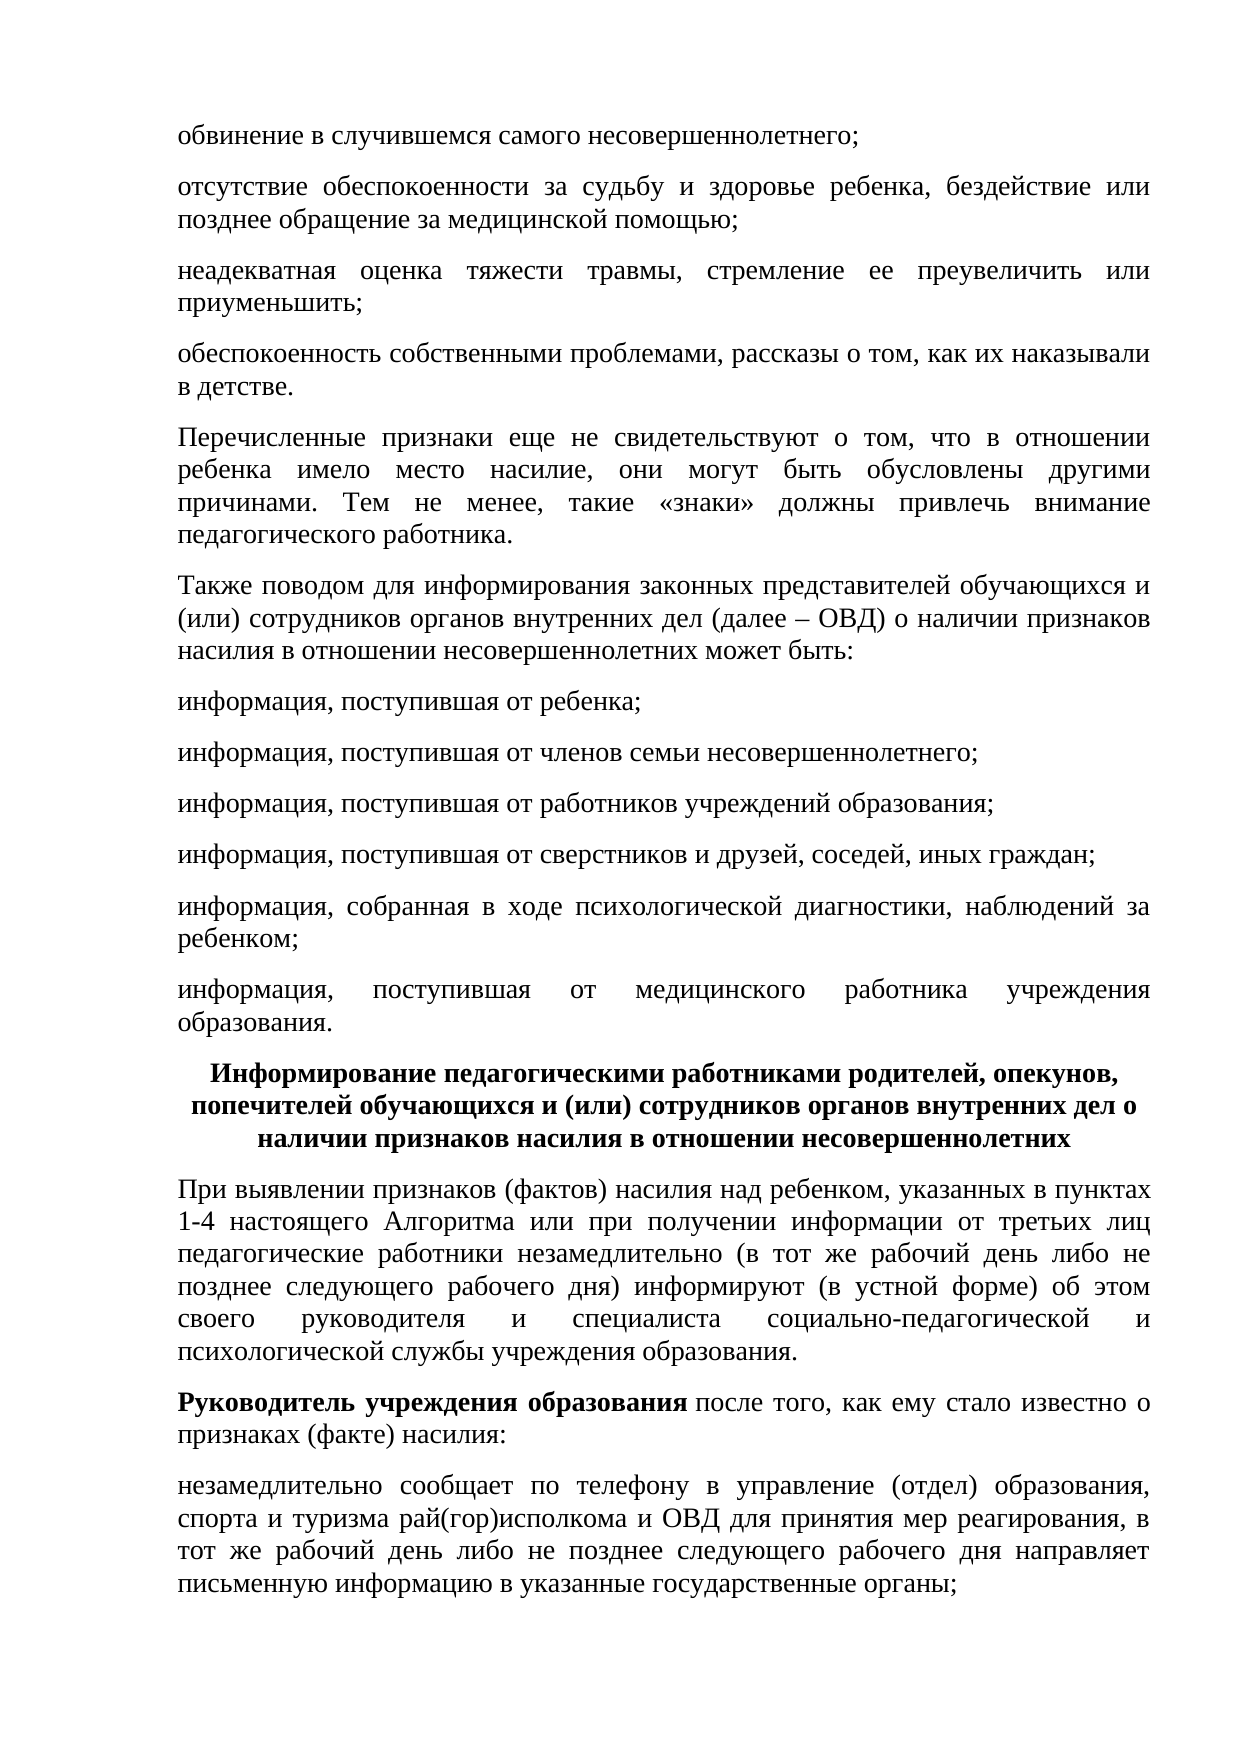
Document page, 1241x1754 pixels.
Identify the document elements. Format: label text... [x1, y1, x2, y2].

text информация, собранная в ходе психологической диагностики, наблюдений за ребенком; [177, 889, 1152, 953]
text Перечисленные признаки еще не свидетельствуют о том, что в отношении ребенка имело место насилие, они могут быть обусловлены другими причинами. Тем не менее, такие «знаки» должны привлечь внимание педагогического работника. [177, 420, 1152, 549]
text отсутствие обеспокоенности за судьбу и здоровье ребенка, бездействие или позднее обращение за медицинской помощью; [177, 169, 1152, 234]
text При выявлении признаков (фактов) насилия над ребенком, указанных в пунктах 1-4 настоящего Алгоритма или при получении информации от третьих лиц педагогические работники незамедлительно (в тот же рабочий день либо не позднее следующего рабочего дня) информируют (в устной форме) об этом своего руководителя и специалиста социально-педагогической и психологической службы учреждения образования. [177, 1172, 1152, 1366]
text обеспокоенность собственными проблемами, рассказы о том, как их наказывали в детстве. [177, 336, 1152, 401]
text информация, поступившая от членов семьи несовершеннолетнего; [177, 735, 1152, 768]
text незамедлительно сообщает по телефону в управление (отдел) образования, спорта и туризма рай(гор)исполкома и ОВД для принятия мер реагирования, в тот же рабочий день либо не позднее следующего рабочего дня направляет письменную информацию в указанные государственные органы; [177, 1468, 1152, 1598]
text информация, поступившая от ребенка; [177, 684, 1152, 717]
text информация, поступившая от медицинского работника учреждения образования. [177, 972, 1152, 1037]
text Руководитель учреждения образования после того, как ему стало известно о признаках (факте) насилия: [177, 1385, 1152, 1450]
text Информирование педагогическими работниками родителей, опекунов, попечителей обучающихся и (или) сотрудников органов внутренних дел о наличии признаков насилия в отношении несовершеннолетних [177, 1056, 1152, 1153]
text информация, поступившая от работников учреждений образования; [177, 786, 1152, 819]
text обвинение в случившемся самого несовершеннолетнего; [177, 118, 1152, 151]
text информация, поступившая от сверстников и друзей, соседей, иных граждан; [177, 838, 1152, 870]
text неадекватная оценка тяжести травмы, стремление ее преувеличить или приуменьшить; [177, 253, 1152, 318]
text Также поводом для информирования законных представителей обучающихся и (или) сотрудников органов внутренних дел (далее – ОВД) о наличии признаков насилия в отношении несовершеннолетних может быть: [177, 568, 1152, 665]
